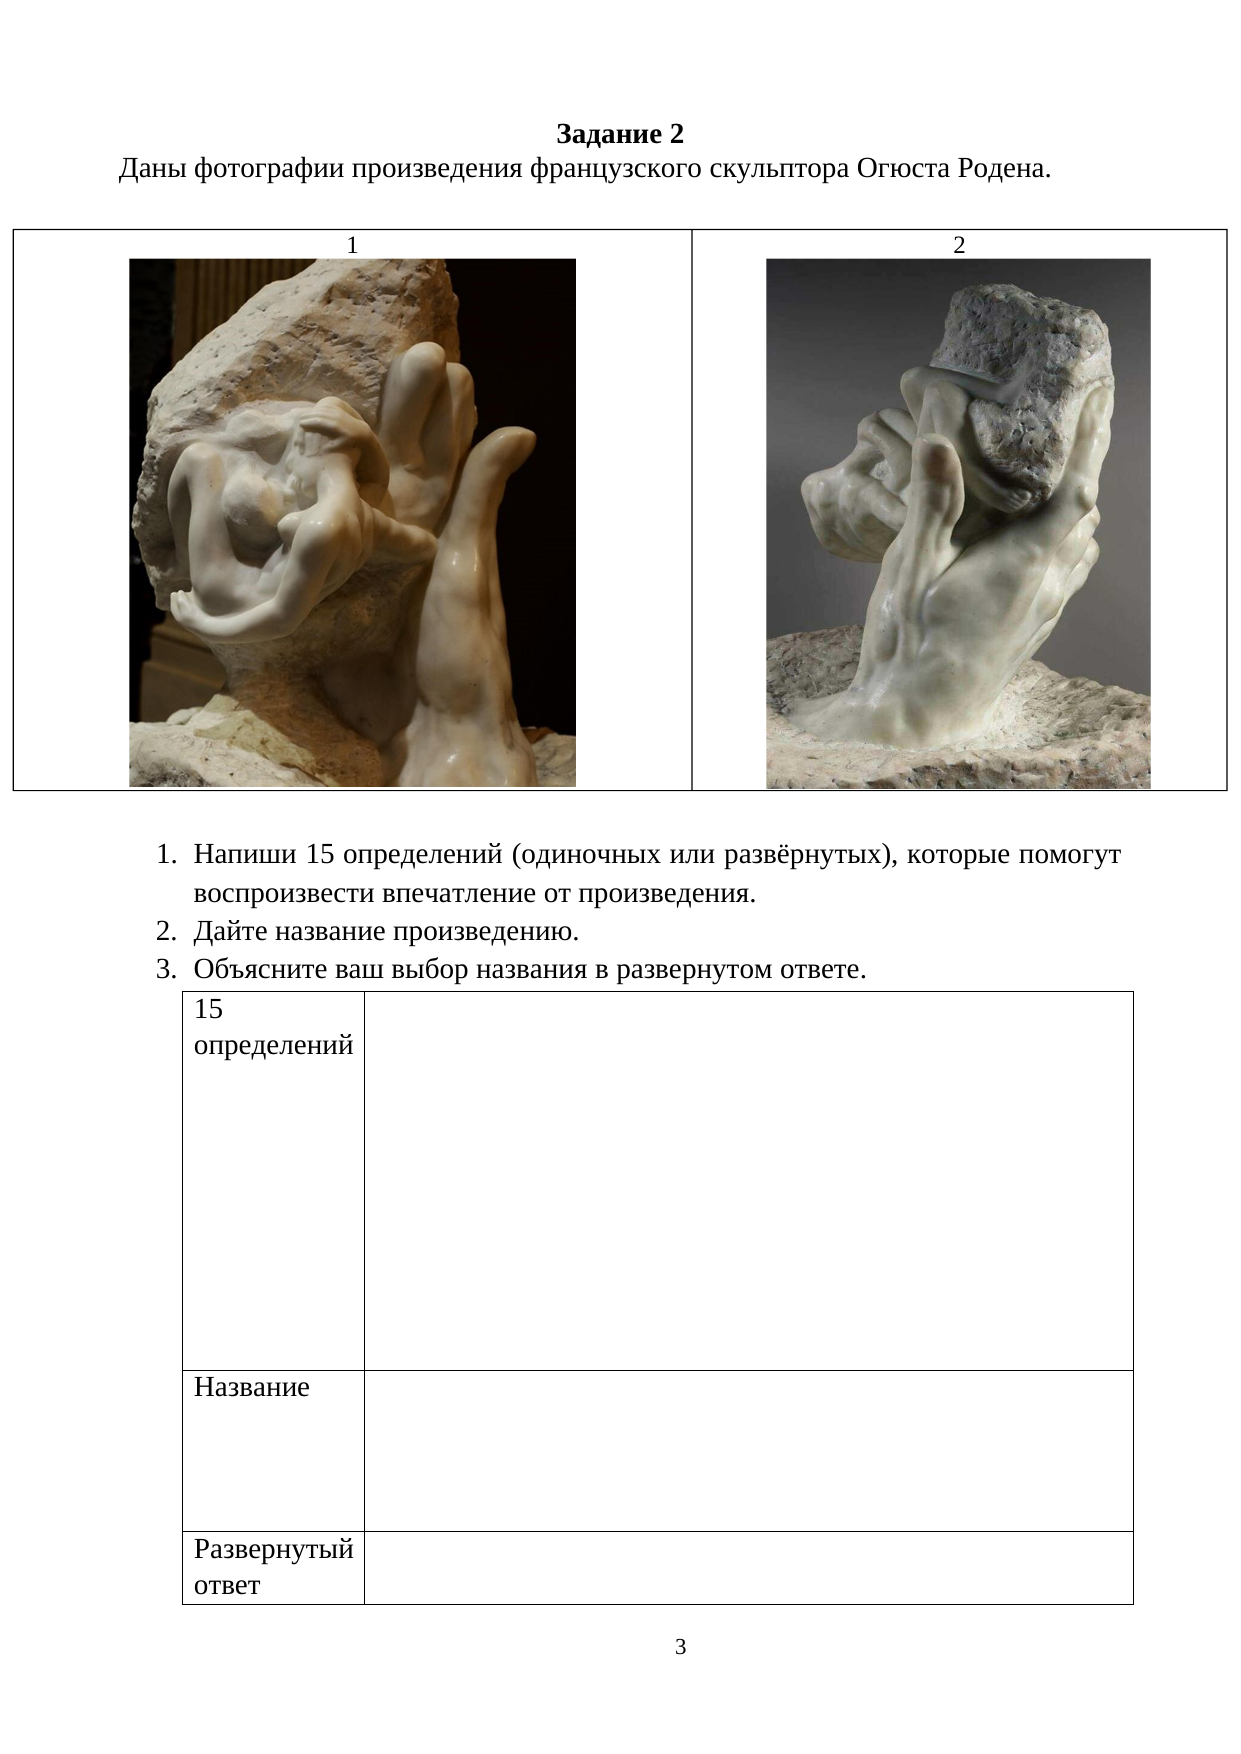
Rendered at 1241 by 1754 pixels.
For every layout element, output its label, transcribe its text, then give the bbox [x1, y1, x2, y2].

list Объясните ваш выбор названия в развернутом ответе. [156, 952, 1165, 985]
text Даны фотографии произведения французского скульптора Огюста Родена. [117, 151, 1053, 184]
table_cell [365, 1532, 1133, 1603]
table_header 15 определений [183, 992, 364, 1369]
table_cell Развернутый ответ [183, 1532, 364, 1603]
picture [129, 258, 576, 787]
list Дайте название произведению. [156, 913, 1165, 947]
list Напиши 15 определений (одиночных или развёрнутых), которые помогут воспроизвести впечатление от произведения. [156, 836, 1123, 908]
picture [766, 258, 1151, 789]
subtitle Задание 2 [117, 117, 1123, 151]
table_cell [365, 1371, 1133, 1531]
table_header [365, 992, 1133, 1369]
table_cell Название [183, 1371, 364, 1531]
